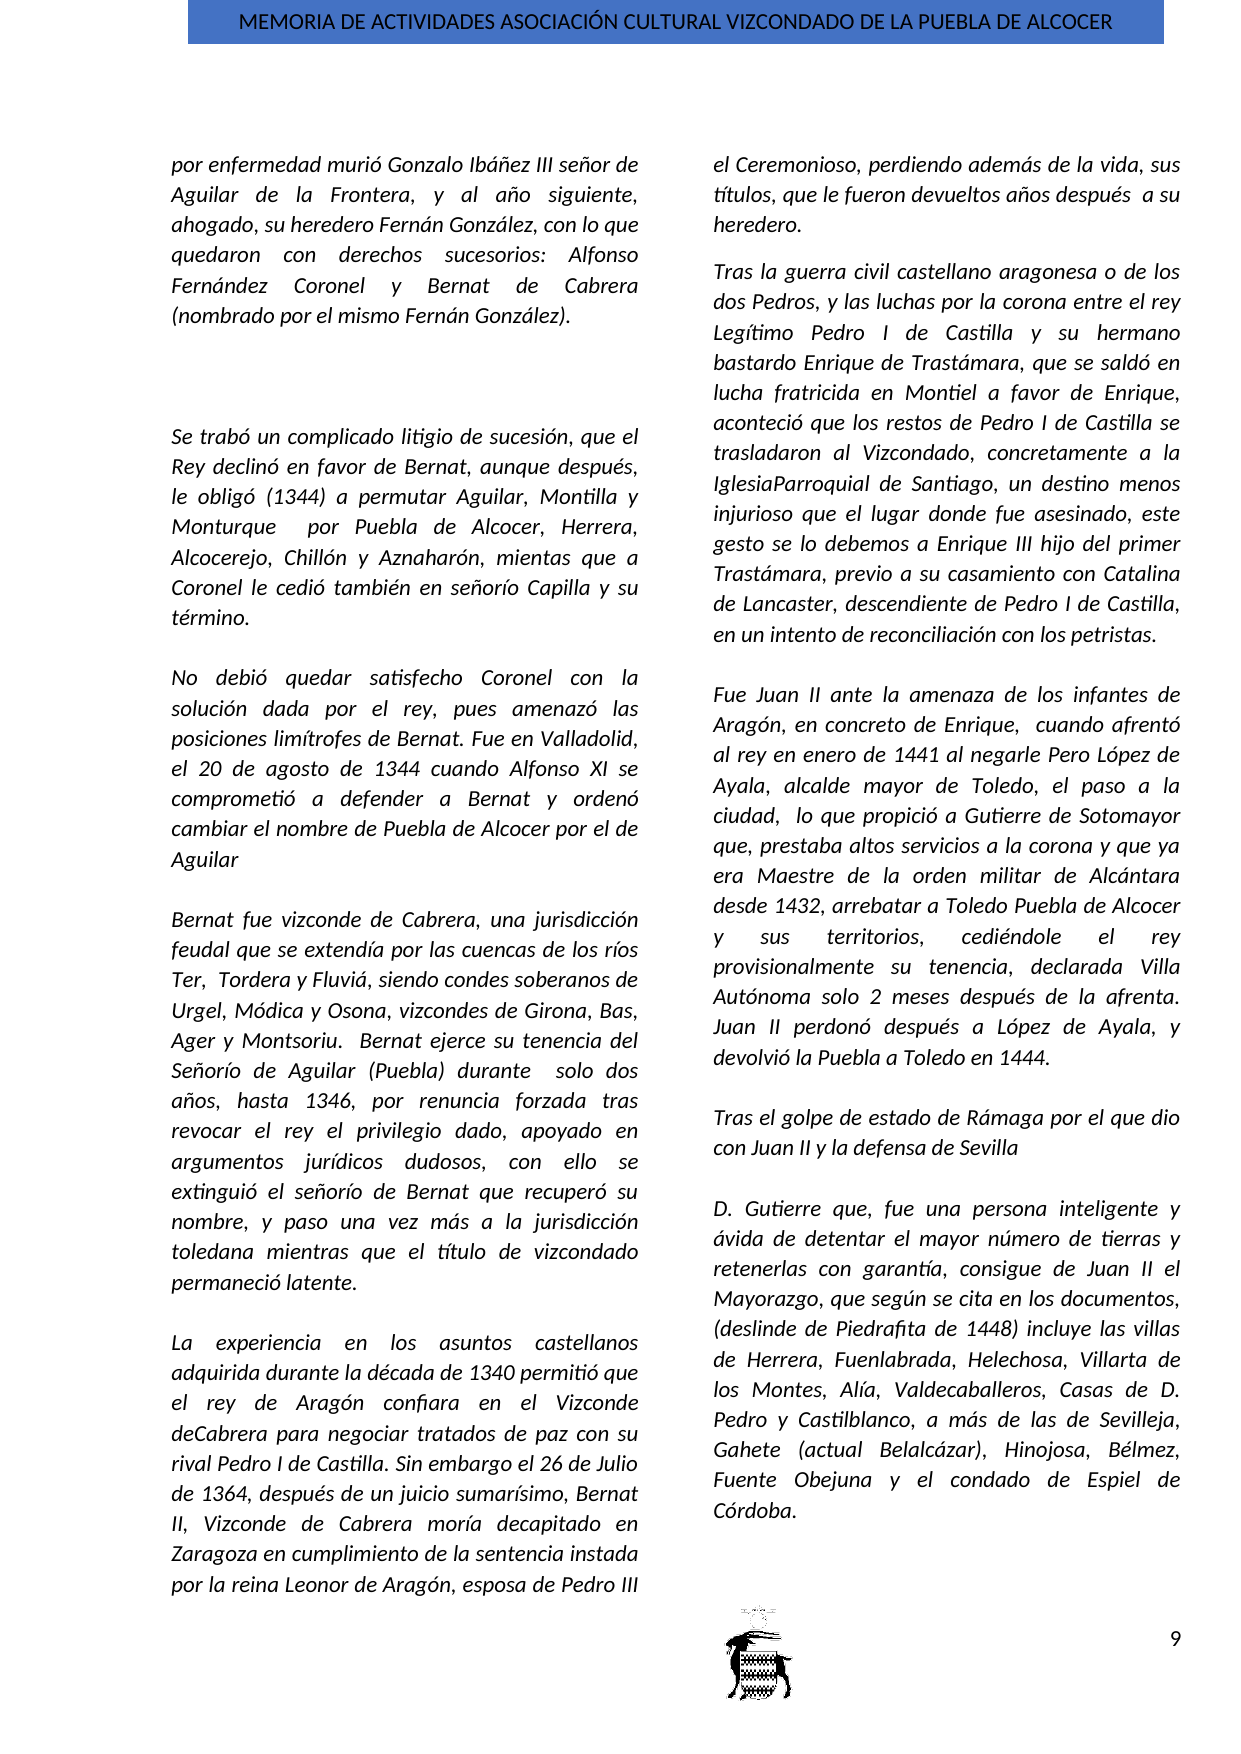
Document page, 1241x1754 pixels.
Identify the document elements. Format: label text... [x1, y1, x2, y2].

text Se trabó un complicado litigio de sucesión, que el Rey declinó en favor de Bernat, aunque después, le obligó (1344) a permutar Aguilar, Montilla y Monturque por Puebla de Alcocer, Herrera, Alcocerejo, Chillón y Aznaharón, mientas que a Coronel le cedió también en señorío Capilla y su término. [171, 422, 639, 631]
text Tras la guerra civil castellano aragonesa o de los dos Pedros, y las luchas por la corona entre el rey Legítimo Pedro I de Castilla y su hermano bastardo Enrique de Trastámara, que se saldó en lucha fratricida en Montiel a favor de Enrique, aconteció que los restos de Pedro I de Castilla se trasladaron al Vizcondado, concretamente a la IglesiaParroquial de Santiago, un destino menos injurioso que el lugar donde fue asesinado, este gesto se lo debemos a Enrique III hijo del primer Trastámara, previo a su casamiento con Catalina de Lancaster, descendiente de Pedro I de Castilla, en un intento de reconciliación con los petristas. [713, 257, 1181, 648]
text Fue Juan II ante la amenaza de los infantes de Aragón, en concreto de Enrique, cuando afrentó al rey en enero de 1441 al negarle Pero López de Ayala, alcalde mayor de Toledo, el paso a la ciudad, lo que propició a Gutierre de Sotomayor que, prestaba altos servicios a la corona y que ya era Maestre de la orden militar de Alcántara desde 1432, arrebatar a Toledo Puebla de Alcocer y sus territorios, cediéndole el rey provisionalmente su tenencia, declarada Villa Autónoma solo 2 meses después de la afrenta. Juan II perdonó después a López de Ayala, y devolvió la Puebla a Toledo en 1444. [713, 680, 1181, 1071]
text Bernat fue vizconde de Cabrera, una jurisdicción feudal que se extendía por las cuencas de los ríos Ter, Tordera y Fluviá, siendo condes soberanos de Urgel, Módica y Osona, vizcondes de Girona, Bas, Ager y Montsoriu. Bernat ejerce su tenencia del Señorío de Aguilar (Puebla) durante solo dos años, hasta 1346, por renuncia forzada tras revocar el rey el privilegio dado, apoyado en argumentos jurídicos dudosos, con ello se extinguió el señorío de Bernat que recuperó su nombre, y paso una vez más a la jurisdicción toledana mientras que el título de vizcondado permaneció latente. [171, 905, 639, 1296]
text La experiencia en los asuntos castellanos adquirida durante la década de 1340 permitió que el rey de Aragón confiara en el Vizconde deCabrera para negociar tratados de paz con su rival Pedro I de Castilla. Sin embargo el 26 de Julio de 1364, después de un juicio sumarísimo, Bernat II, Vizconde de Cabrera moría decapitado en Zaragoza en cumplimiento de la sentencia instada por la reina Leonor de Aragón, esposa de Pedro III el Ceremonioso, perdiendo además de la vida, sus títulos, que le fueron devueltos años después a su heredero. [171, 1328, 639, 1598]
text Tras el golpe de estado de Rámaga por el que dio con Juan II y la defensa de Sevilla [713, 1103, 1181, 1161]
text La experiencia en los asuntos castellanos adquirida durante la década de 1340 permitió que el rey de Aragón confiara en el Vizconde deCabrera para negociar tratados de paz con su rival Pedro I de Castilla. Sin embargo el 26 de Julio de 1364, después de un juicio sumarísimo, Bernat II, Vizconde de Cabrera moría decapitado en Zaragoza en cumplimiento de la sentencia instada por la reina Leonor de Aragón, esposa de Pedro III el Ceremonioso, perdiendo además de la vida, sus títulos, que le fueron devueltos años después a su heredero. [713, 150, 1181, 238]
text No debió quedar satisfecho Coronel con la solución dada por el rey, pues amenazó las posiciones limítrofes de Bernat. Fue en Valladolid, el 20 de agosto de 1344 cuando Alfonso XI se comprometió a defender a Bernat y ordenó cambiar el nombre de Puebla de Alcocer por el de Aguilar [171, 663, 639, 873]
text D. Gutierre que, fue una persona inteligente y ávida de detentar el mayor número de tierras y retenerlas con garantía, consigue de Juan II el Mayorazgo, que según se cita en los documentos, (deslinde de Piedrafita de 1448) incluye las villas de Herrera, Fuenlabrada, Helechosa, Villarta de los Montes, Alía, Valdecaballeros, Casas de D. Pedro y Castilblanco, a más de las de Sevilleja, Gahete (actual Belalcázar), Hinojosa, Bélmez, Fuente Obejuna y el condado de Espiel de Córdoba. [713, 1194, 1181, 1524]
